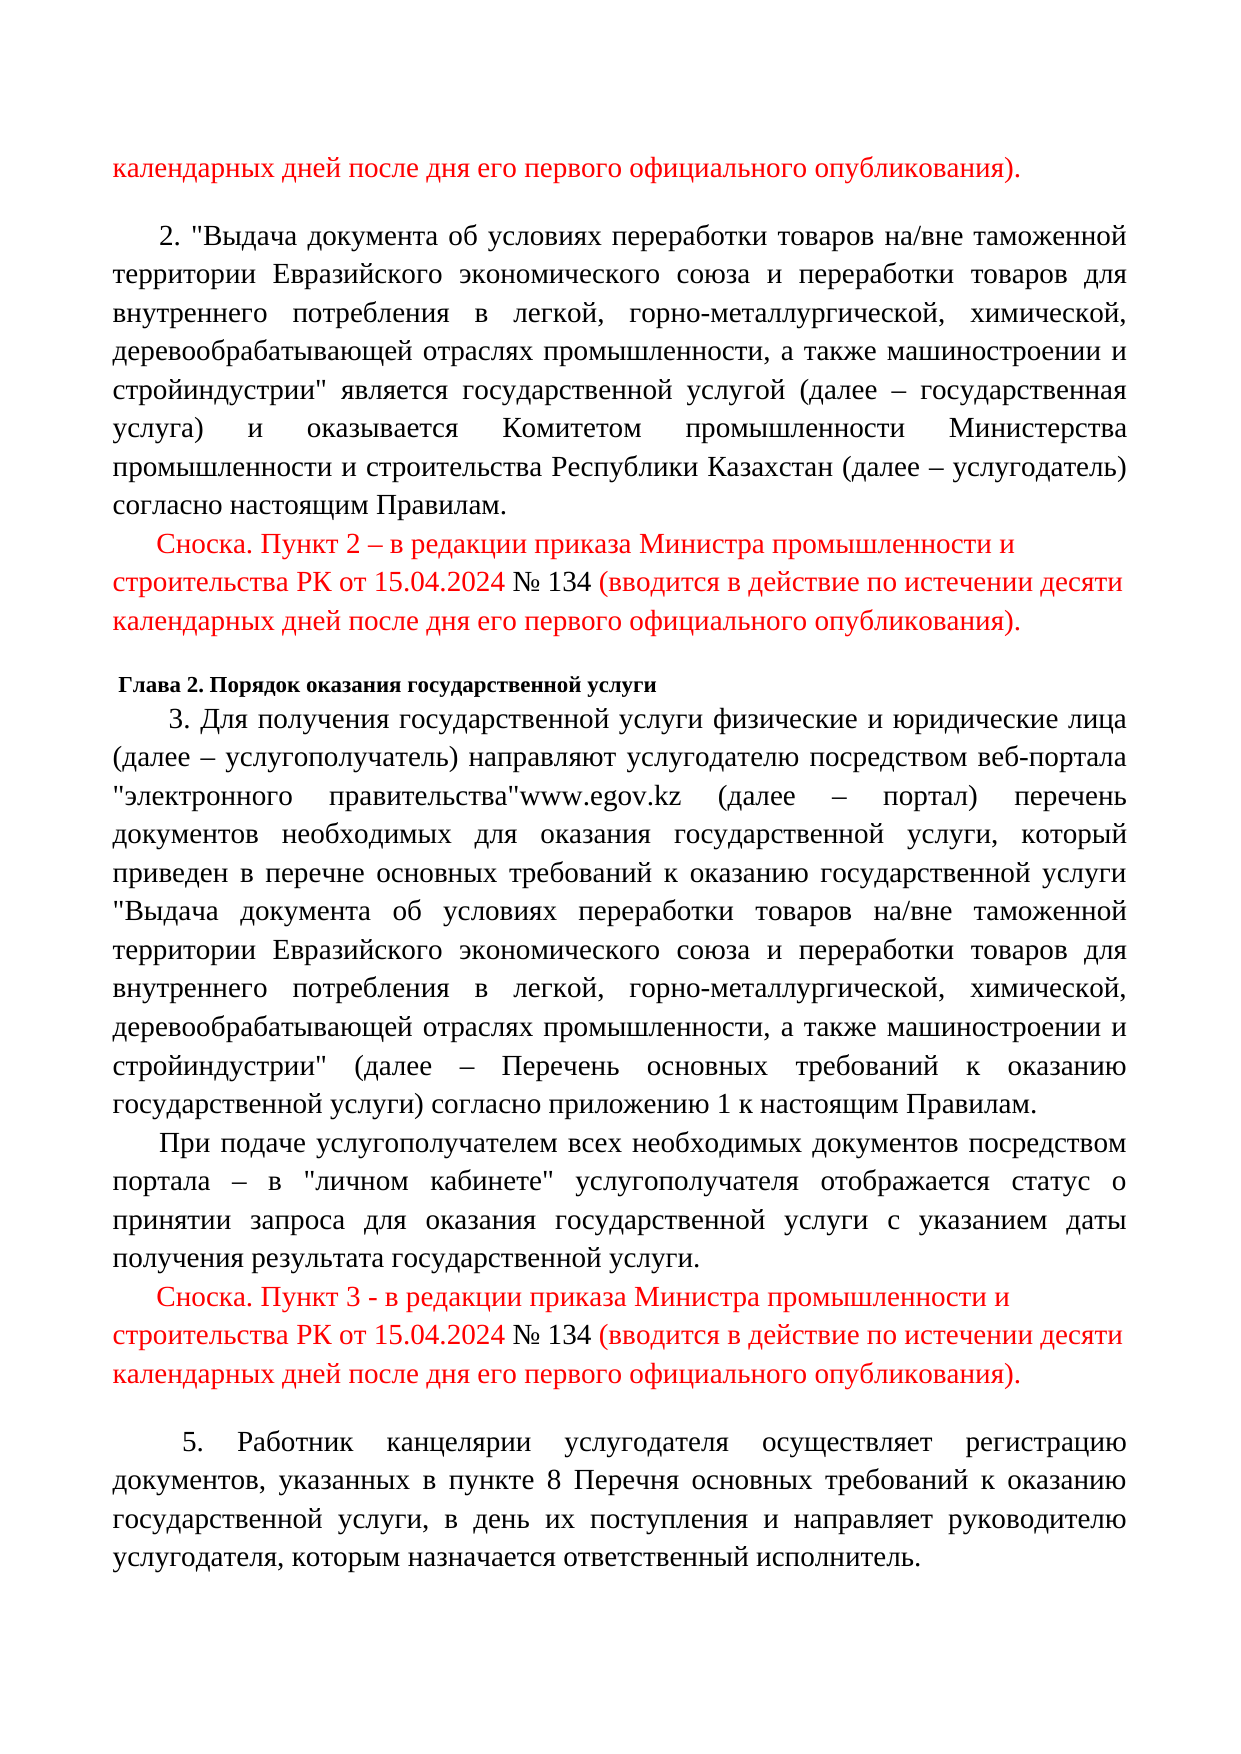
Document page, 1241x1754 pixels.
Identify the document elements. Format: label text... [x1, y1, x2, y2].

text Сноска. Пункт 2 – в редакции приказа Министра промышленности и строительства РК от 15.04.2024 № 134 (вводится в действие по истечении десяти календарных дней после дня его первого официального опубликования). [112, 526, 1128, 667]
text Сноска. Пункт 3 - в редакции приказа Министра промышленности и строительства РК от 15.04.2024 № 134 (вводится в действие по истечении десяти календарных дней после дня его первого официального опубликования). [112, 1279, 1128, 1420]
text 3. Для получения государственной услуги физические и юридические лица (далее – услугополучатель) направляют услугодателю посредством веб-портала "электронного правительства"www.egov.kz (далее – портал) перечень документов необходимых для оказания государственной услуги, который приведен в перечне основных требований к оказанию государственной услуги "Выдача документа об условиях переработки товаров на/вне таможенной территории Евразийского экономического союза и переработки товаров для внутреннего потребления в легкой, горно-металлургической, химической, деревообрабатывающей отраслях промышленности, а также машиностроении и стройиндустрии" (далее – Перечень основных требований к оказанию государственной услуги) согласно приложению 1 к настоящим Правилам. [112, 701, 1128, 1120]
text При подаче услугополучателем всех необходимых документов посредством портала – в "личном кабинете" услугополучателя отображается статус о принятии запроса для оказания государственной услуги с указанием даты получения результата государственной услуги. [112, 1125, 1128, 1274]
text 5. Работник канцелярии услугодателя осуществляет регистрацию документов, указанных в пункте 8 Перечня основных требований к оказанию государственной услуги, в день их поступления и направляет руководителю услугодателя, которым назначается ответственный исполнитель. [112, 1424, 1128, 1573]
text 2. "Выдача документа об условиях переработки товаров на/вне таможенной территории Евразийского экономического союза и переработки товаров для внутреннего потребления в легкой, горно-металлургической, химической, деревообрабатывающей отраслях промышленности, а также машиностроении и стройиндустрии" является государственной услугой (далее – государственная услуга) и оказывается Комитетом промышленности Министерства промышленности и строительства Республики Казахстан (далее – услугодатель) согласно настоящим Правилам. [112, 218, 1128, 521]
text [112, 150, 1128, 214]
text Глава 2. Порядок оказания государственной услуги [112, 671, 1128, 697]
